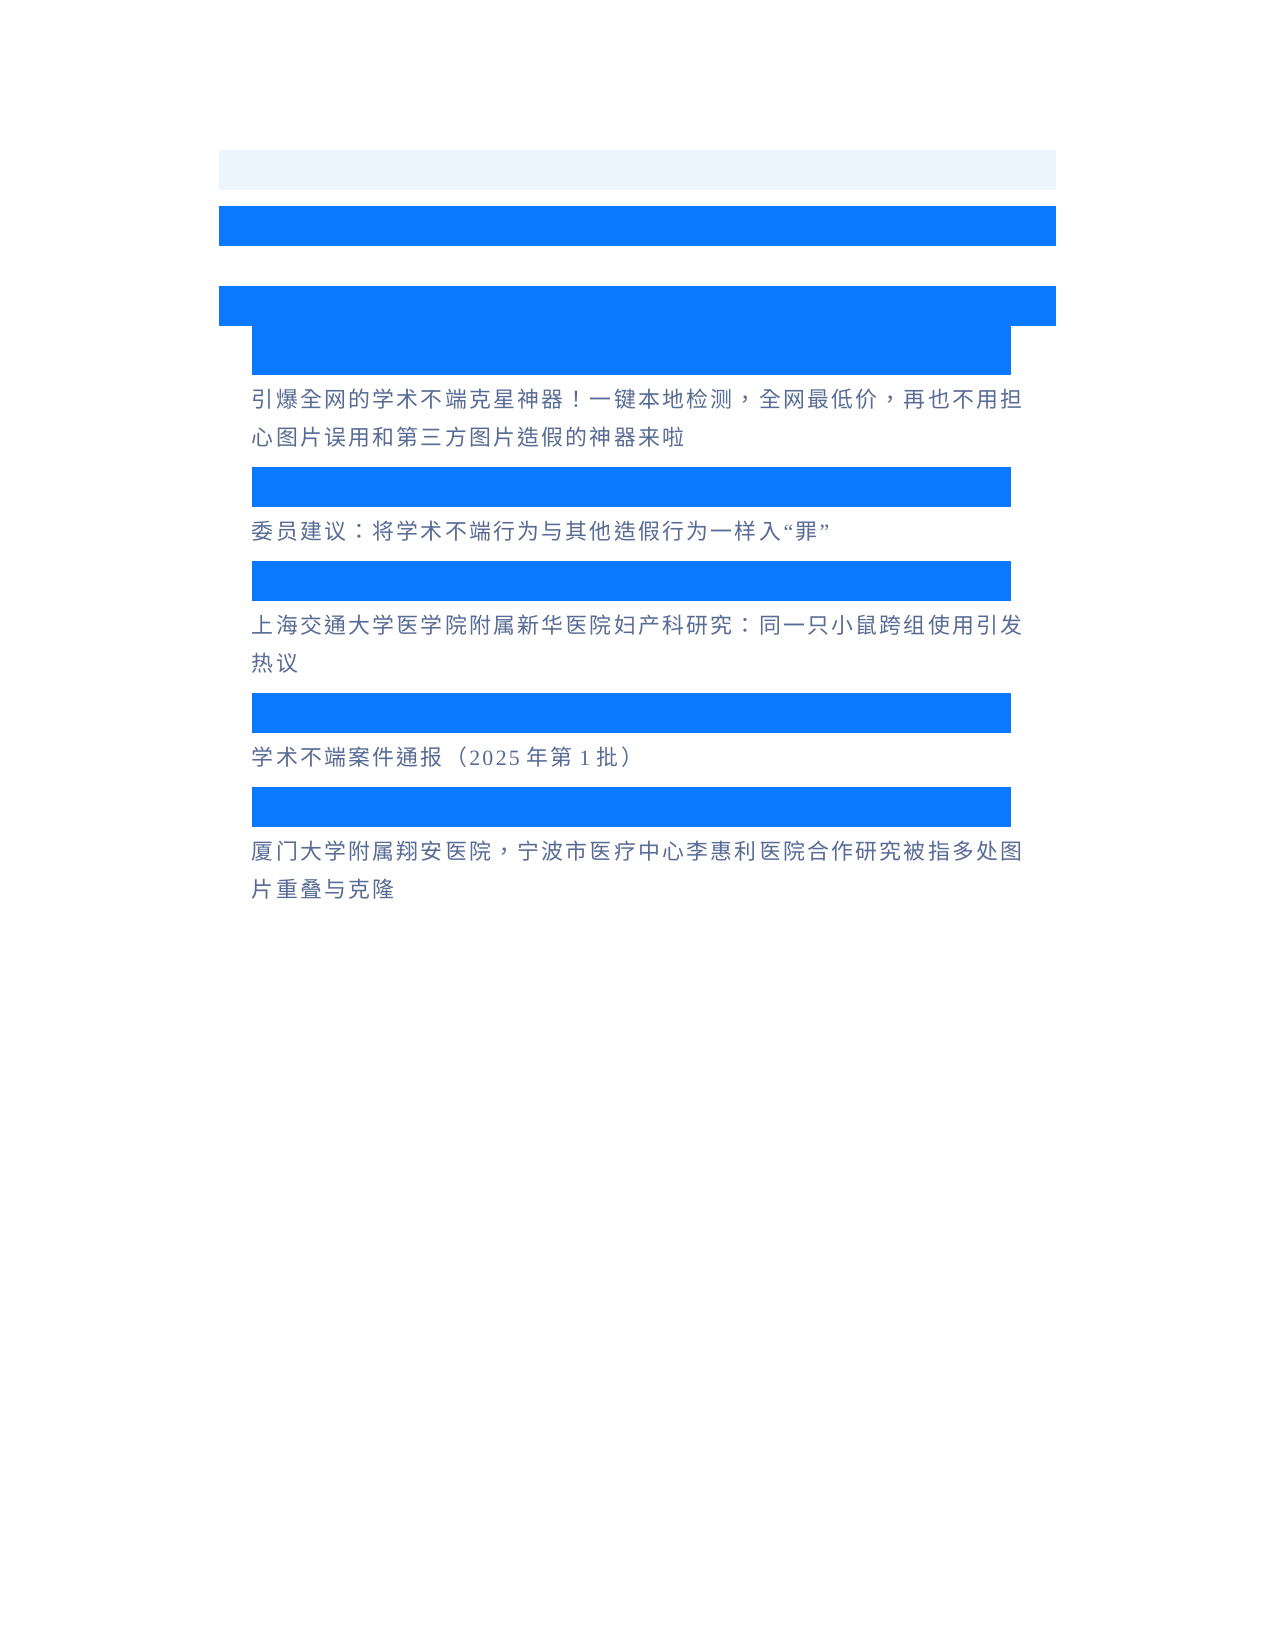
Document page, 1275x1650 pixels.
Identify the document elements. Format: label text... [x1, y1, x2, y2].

text 上海交通大学医学院附属新华医院妇产科研究：同一只小鼠跨组使用引发热议 [252, 601, 1023, 678]
text 厦门大学附属翔安医院，宁波市医疗中心李惠利医院合作研究被指多处图片重叠与克隆 [252, 827, 1023, 904]
text 引爆全网的学术不端克星神器！一键本地检测，全网最低价，再也不用担心图片误用和第三方图片造假的神器来啦 [252, 375, 1023, 452]
text 委员建议：将学术不端行为与其他造假行为一样入“罪” [252, 507, 1023, 546]
text 学术不端案件通报（2025年第1批） [252, 733, 1023, 772]
